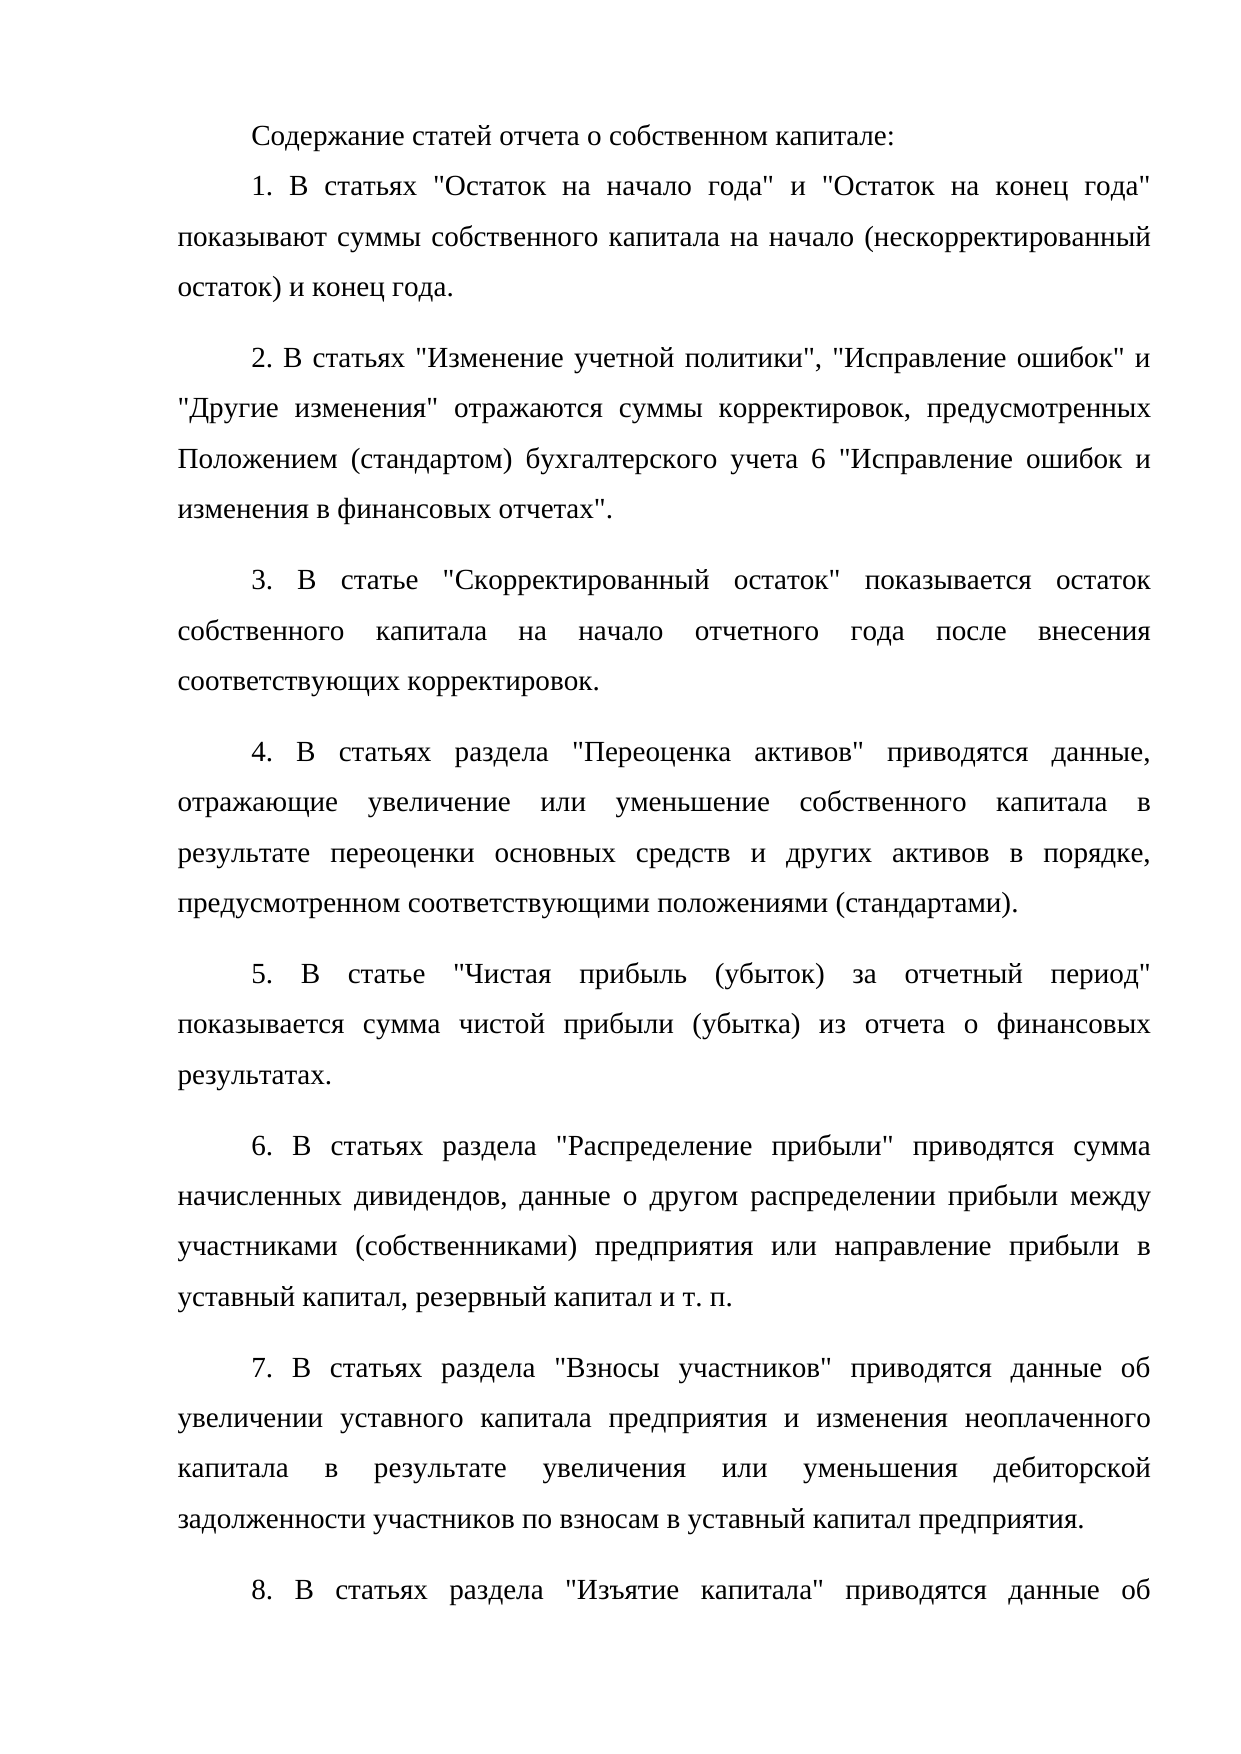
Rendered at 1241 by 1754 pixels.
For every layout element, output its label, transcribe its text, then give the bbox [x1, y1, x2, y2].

text 7. В статьях раздела "Взносы участников" приводятся данные об увеличении уставного капитала предприятия и изменения неоплаченного капитала в результате увеличения или уменьшения дебиторской задолженности участников по взносам в уставный капитал предприятия. [177, 1350, 1152, 1534]
text 5. В статье "Чистая прибыль (убыток) за отчетный период" показывается сумма чистой прибыли (убытка) из отчета о финансовых результатах. [177, 956, 1152, 1090]
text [177, 1572, 1152, 1606]
text Содержание статей отчета о собственном капитале: [177, 118, 1152, 152]
text 6. В статьях раздела "Распределение прибыли" приводятся сумма начисленных дивидендов, данные о другом распределении прибыли между участниками (собственниками) предприятия или направление прибыли в уставный капитал, резервный капитал и т. п. [177, 1128, 1152, 1312]
text 1. В статьях "Остаток на начало года" и "Остаток на конец года" показывают суммы собственного капитала на начало (нескорректированный остаток) и конец года. [177, 168, 1152, 303]
text 2. В статьях "Изменение учетной политики", "Исправление ошибок" и "Другие изменения" отражаются суммы корректировок, предусмотренных Положением (стандартом) бухгалтерского учета 6 "Исправление ошибок и изменения в финансовых отчетах". [177, 340, 1152, 525]
text 4. В статьях раздела "Переоценка активов" приводятся данные, отражающие увеличение или уменьшение собственного капитала в результате переоценки основных средств и других активов в порядке, предусмотренном соответствующими положениями (стандартами). [177, 734, 1152, 918]
text 3. В статье "Скорректированный остаток" показывается остаток собственного капитала на начало отчетного года после внесения соответствующих корректировок. [177, 562, 1152, 696]
